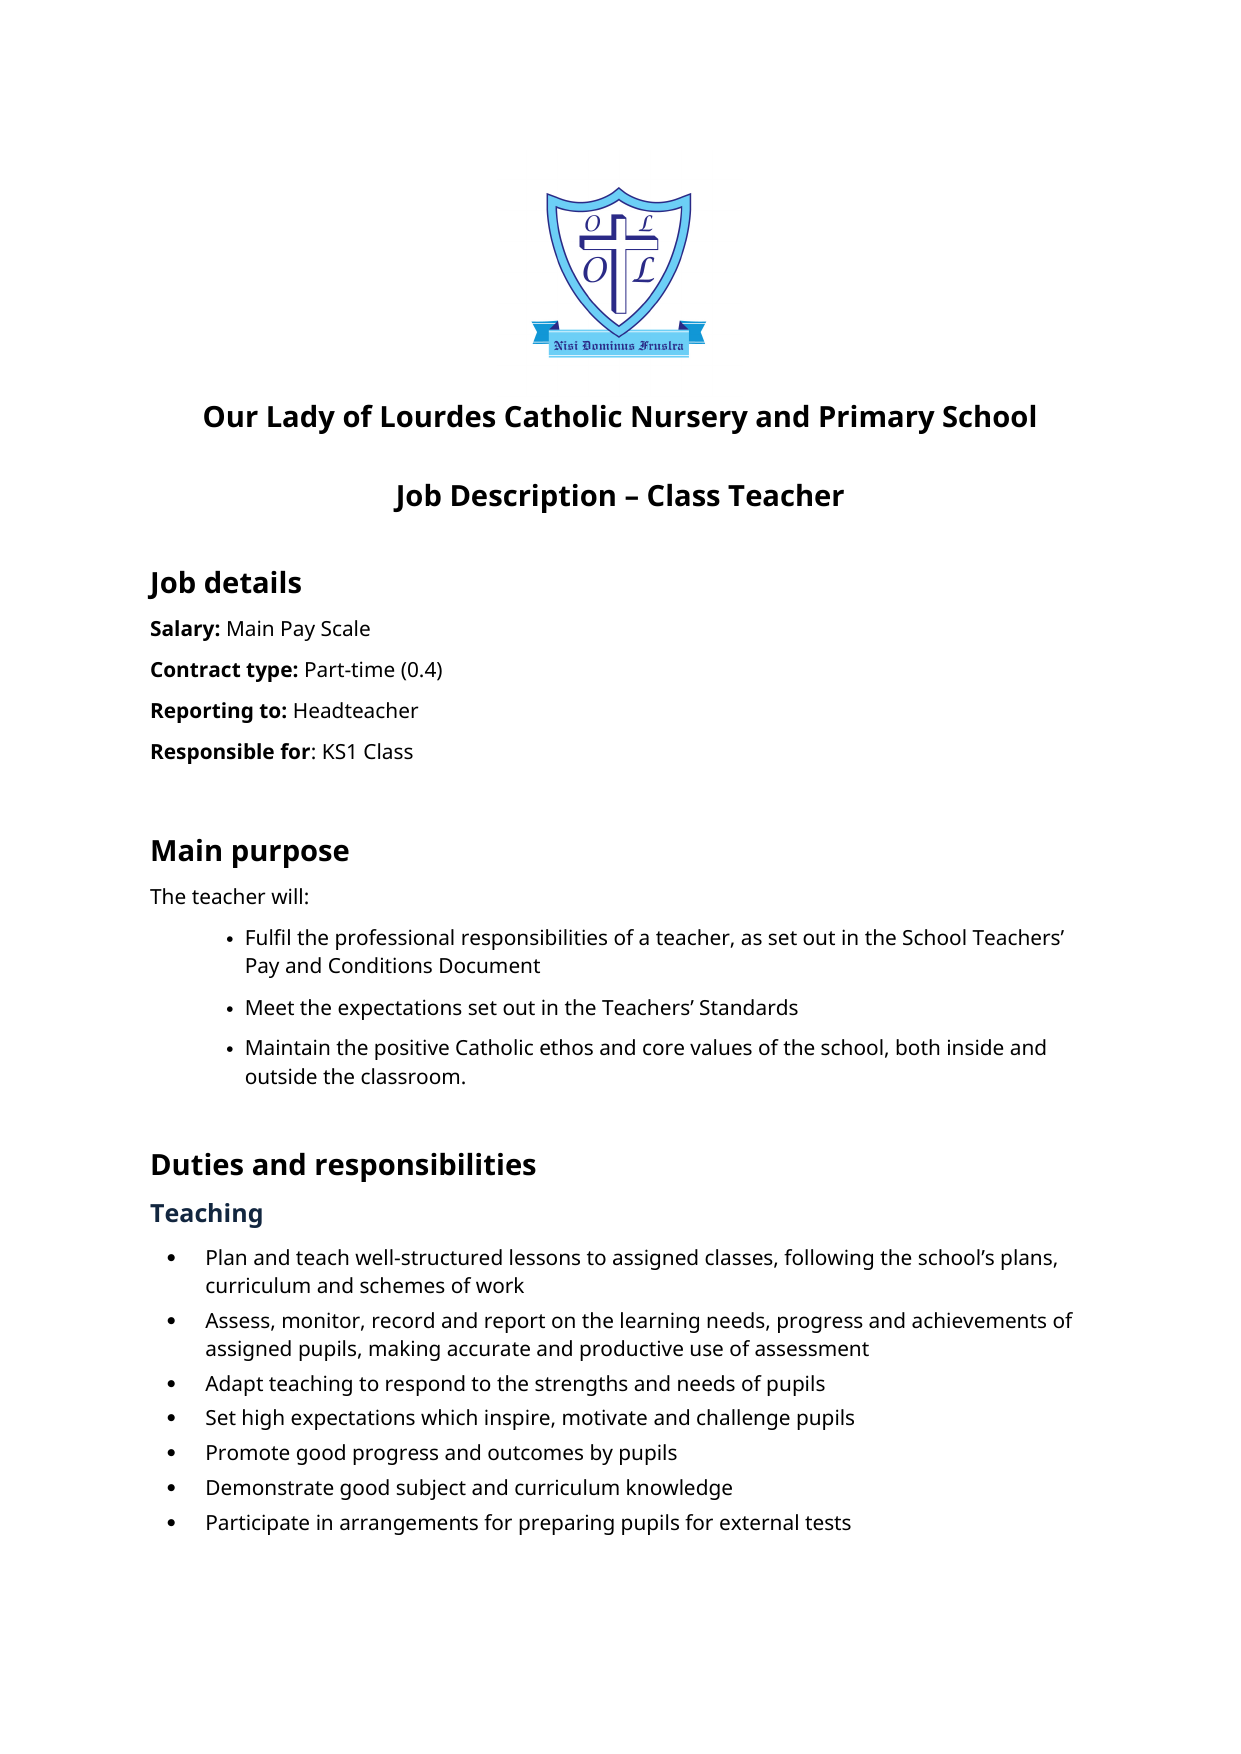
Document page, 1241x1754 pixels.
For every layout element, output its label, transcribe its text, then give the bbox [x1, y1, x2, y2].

text Job Description – Class Teacher [150, 476, 1090, 515]
text Our Lady of Lourdes Catholic Nursery and Primary School [150, 396, 1090, 436]
subtitle Duties and responsibilities [150, 1144, 1090, 1183]
text Reporting to: Headteacher [150, 696, 1090, 724]
text Contract type: Part-time (0.4) [150, 655, 1090, 683]
text Fulfil the professional responsibilities of a teacher, as set out in the School Teachers’ Pay and Conditions Document [227, 923, 1090, 980]
text Salary: Main Pay Scale [150, 614, 1090, 643]
text Teaching [150, 1196, 1090, 1230]
subtitle Main purpose [150, 830, 1090, 870]
list Participate in arrangements for preparing pupils for external tests [168, 1508, 1090, 1536]
text Maintain the positive Catholic ethos and core values of the school, both inside and outside the classroom. [227, 1033, 1090, 1090]
picture [497, 150, 744, 397]
text Responsible for: KS1 Class [150, 737, 1090, 765]
list Adapt teaching to respond to the strengths and needs of pupils [168, 1369, 1090, 1397]
list Demonstrate good subject and curriculum knowledge [168, 1473, 1090, 1501]
subtitle Job details [150, 562, 1090, 602]
list Plan and teach well-structured lessons to assigned classes, following the school’s plans, curriculum and schemes of work [168, 1243, 1090, 1299]
list Promote good progress and outcomes by pupils [168, 1438, 1090, 1467]
list Set high expectations which inspire, motivate and challenge pupils [168, 1403, 1090, 1432]
text The teacher will: [150, 882, 1090, 911]
text Meet the expectations set out in the Teachers’ Standards [227, 993, 1090, 1021]
list Assess, monitor, record and report on the learning needs, progress and achievements of assigned pupils, making accurate and productive use of assessment [168, 1306, 1090, 1363]
